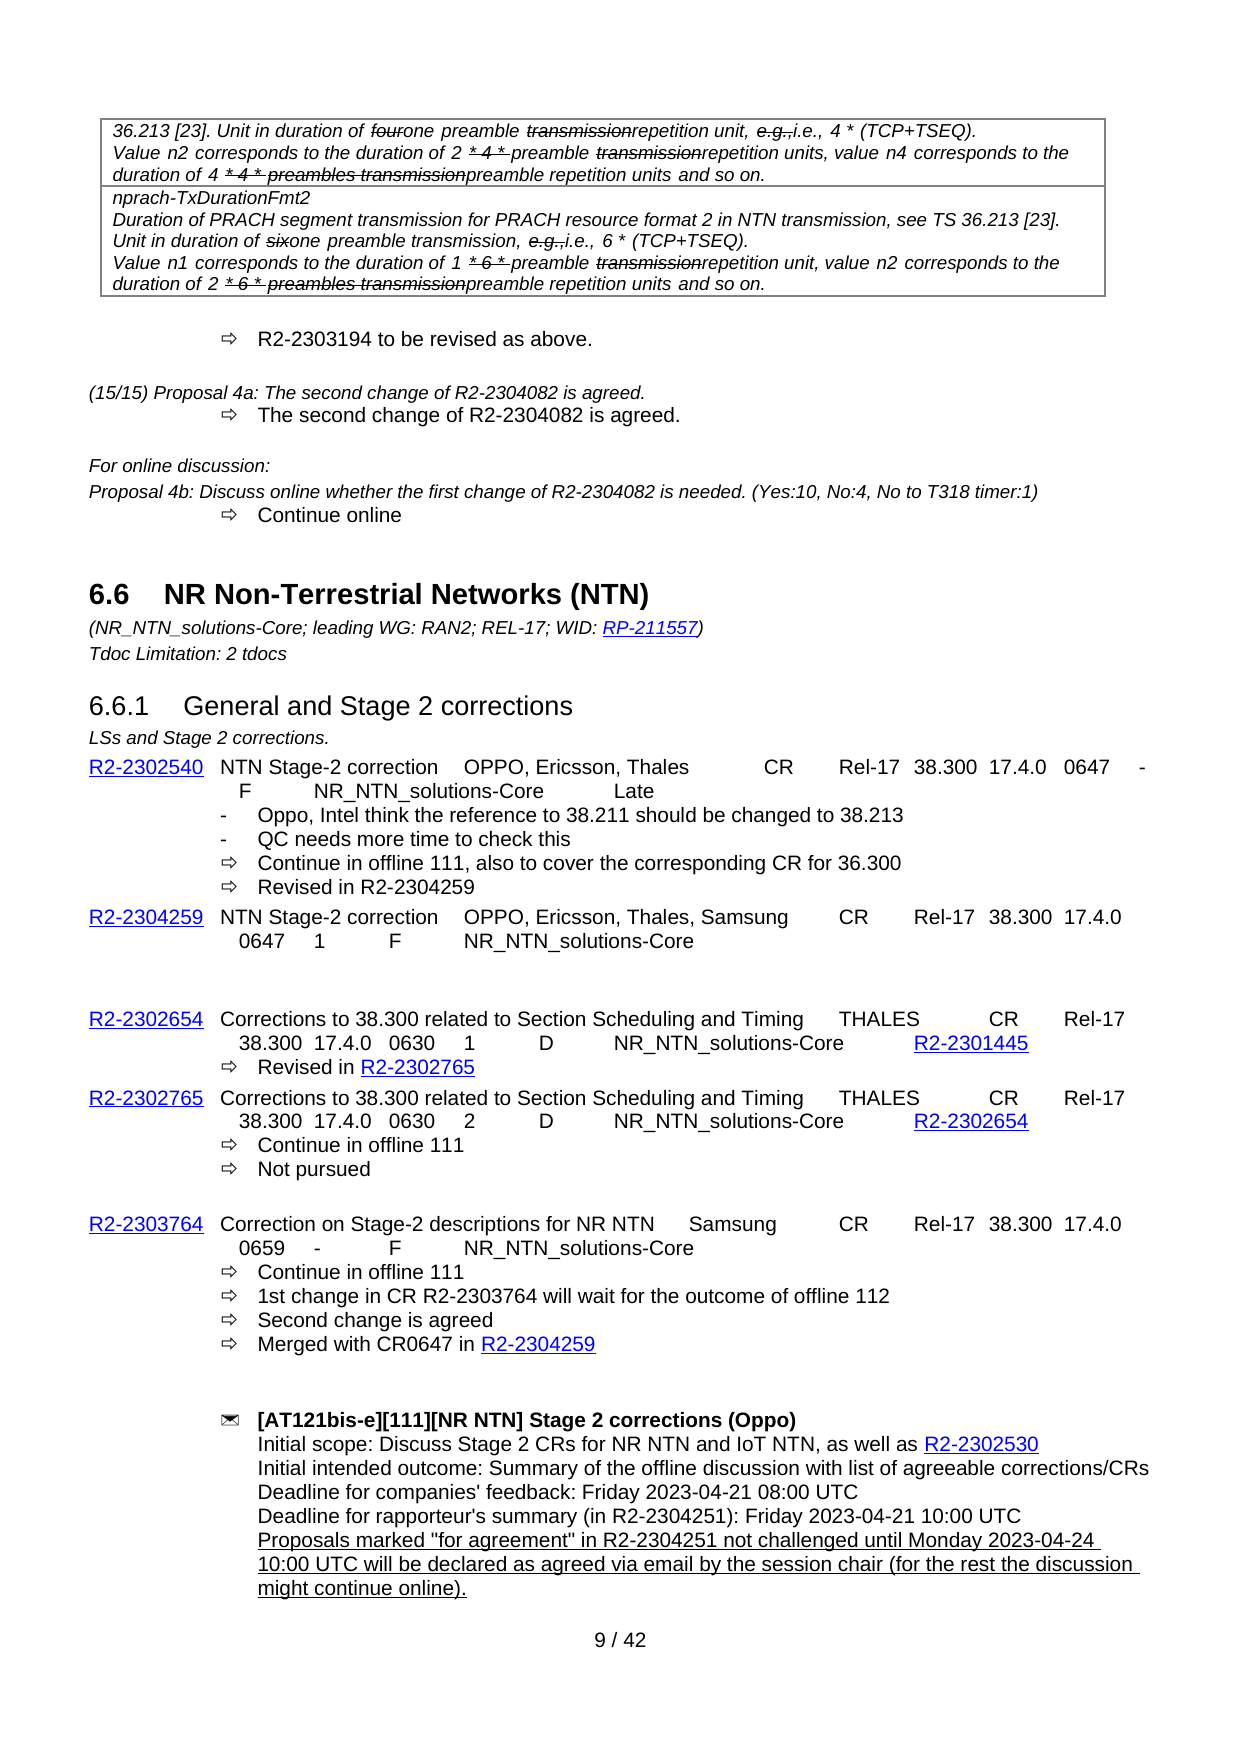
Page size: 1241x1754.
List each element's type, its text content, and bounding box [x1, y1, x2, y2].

title R2-2304259 NTN Stage-2 correction OPPO, Ericsson, Thales, Samsung CR Rel-17 38.300 17.4.0 0647 1 F NR_NTN_solutions-Core [89, 905, 1152, 953]
text (15/15) Proposal 4a: The second change of R2-2304082 is agreed. [89, 382, 1152, 403]
list Continue online [220, 503, 1152, 527]
list QC needs more time to check this [220, 827, 1152, 851]
text [AT121bis-e][111][NR NTN] Stage 2 corrections (Oppo) [220, 1408, 1152, 1432]
text For online discussion: [89, 455, 1152, 477]
text Deadline for rapporteur's summary (in R2-2304251): Friday 2023-04-21 10:00 UTC [257, 1504, 1152, 1528]
list 1st change in CR R2-2303764 will wait for the outcome of offline 112 [220, 1283, 1152, 1308]
title R2-2303764 Correction on Stage-2 descriptions for NR NTN Samsung CR Rel-17 38.300 17.4.0 0659 - F NR_NTN_solutions-Core [89, 1212, 1152, 1259]
text Proposal 4b: Discuss online whether the first change of R2-2304082 is needed. (Yes:10, No:4, No to T318 timer:1) [89, 481, 1152, 503]
list Continue in offline 111 [220, 1259, 1152, 1283]
list Continue in offline 111, also to cover the corresponding CR for 36.300 [220, 851, 1152, 875]
text Initial intended outcome: Summary of the offline discussion with list of agreeable corrections/CRs [257, 1456, 1152, 1480]
text (NR_NTN_solutions-Core; leading WG: RAN2; REL-17; WID: RP-211557) [89, 617, 1152, 639]
list Continue in offline 111 [220, 1133, 1152, 1157]
title R2-2302765 Corrections to 38.300 related to Section Scheduling and Timing THALES CR Rel-17 38.300 17.4.0 0630 2 D NR_NTN_solutions-Core R2-2302654 [89, 1085, 1152, 1133]
list Revised in R2-2304259 [220, 875, 1152, 899]
table_cell nprach-TxDurationFmt2 Duration of PRACH segment transmission for PRACH resource format 2 in NTN transmission, see TS 36.213 [23]. Unit in duration of sixone preamble transmission, e.g.,i.e., 6 * (TCP+TSEQ). Value n1 corresponds to the duration of 1 * 6 * preamble transmissionrepetition unit, value n2 corresponds to the duration of 2 * 6 * preambles transmissionpreamble repetition units and so on. [102, 187, 1104, 295]
text Deadline for companies' feedback: Friday 2023-04-21 08:00 UTC [257, 1480, 1152, 1504]
list The second change of R2-2304082 is agreed. [220, 403, 1152, 427]
subtitle 6.6.1 General and Stage 2 corrections [89, 689, 1152, 721]
text Tdoc Limitation: 2 tdocs [89, 643, 1152, 664]
list Second change is agreed [220, 1308, 1152, 1332]
subtitle 6.6 NR Non-Terrestrial Networks (NTN) [89, 577, 1152, 611]
list R2-2303194 to be revised as above. [220, 327, 1152, 351]
text Proposals marked "for agreement" in R2-2304251 not challenged until Monday 2023-04-24 10:00 UTC will be declared as agreed via email by the session chair (for the rest the discussion might continue online). [257, 1528, 1152, 1599]
title R2-2302654 Corrections to 38.300 related to Section Scheduling and Timing THALES CR Rel-17 38.300 17.4.0 0630 1 D NR_NTN_solutions-Core R2-2301445 [89, 1007, 1152, 1055]
text LSs and Stage 2 corrections. [89, 727, 1152, 748]
list Revised in R2-2302765 [220, 1055, 1152, 1079]
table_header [102, 120, 1104, 185]
list Not pursued [220, 1157, 1152, 1181]
list Oppo, Intel think the reference to 38.211 should be changed to 38.213 [220, 803, 1152, 827]
text Initial scope: Discuss Stage 2 CRs for NR NTN and IoT NTN, as well as R2-2302530 [257, 1432, 1152, 1456]
title R2-2302540 NTN Stage-2 correction OPPO, Ericsson, Thales CR Rel-17 38.300 17.4.0 0647 - F NR_NTN_solutions-Core Late [89, 755, 1152, 803]
list Merged with CR0647 in R2-2304259 [220, 1332, 1152, 1356]
